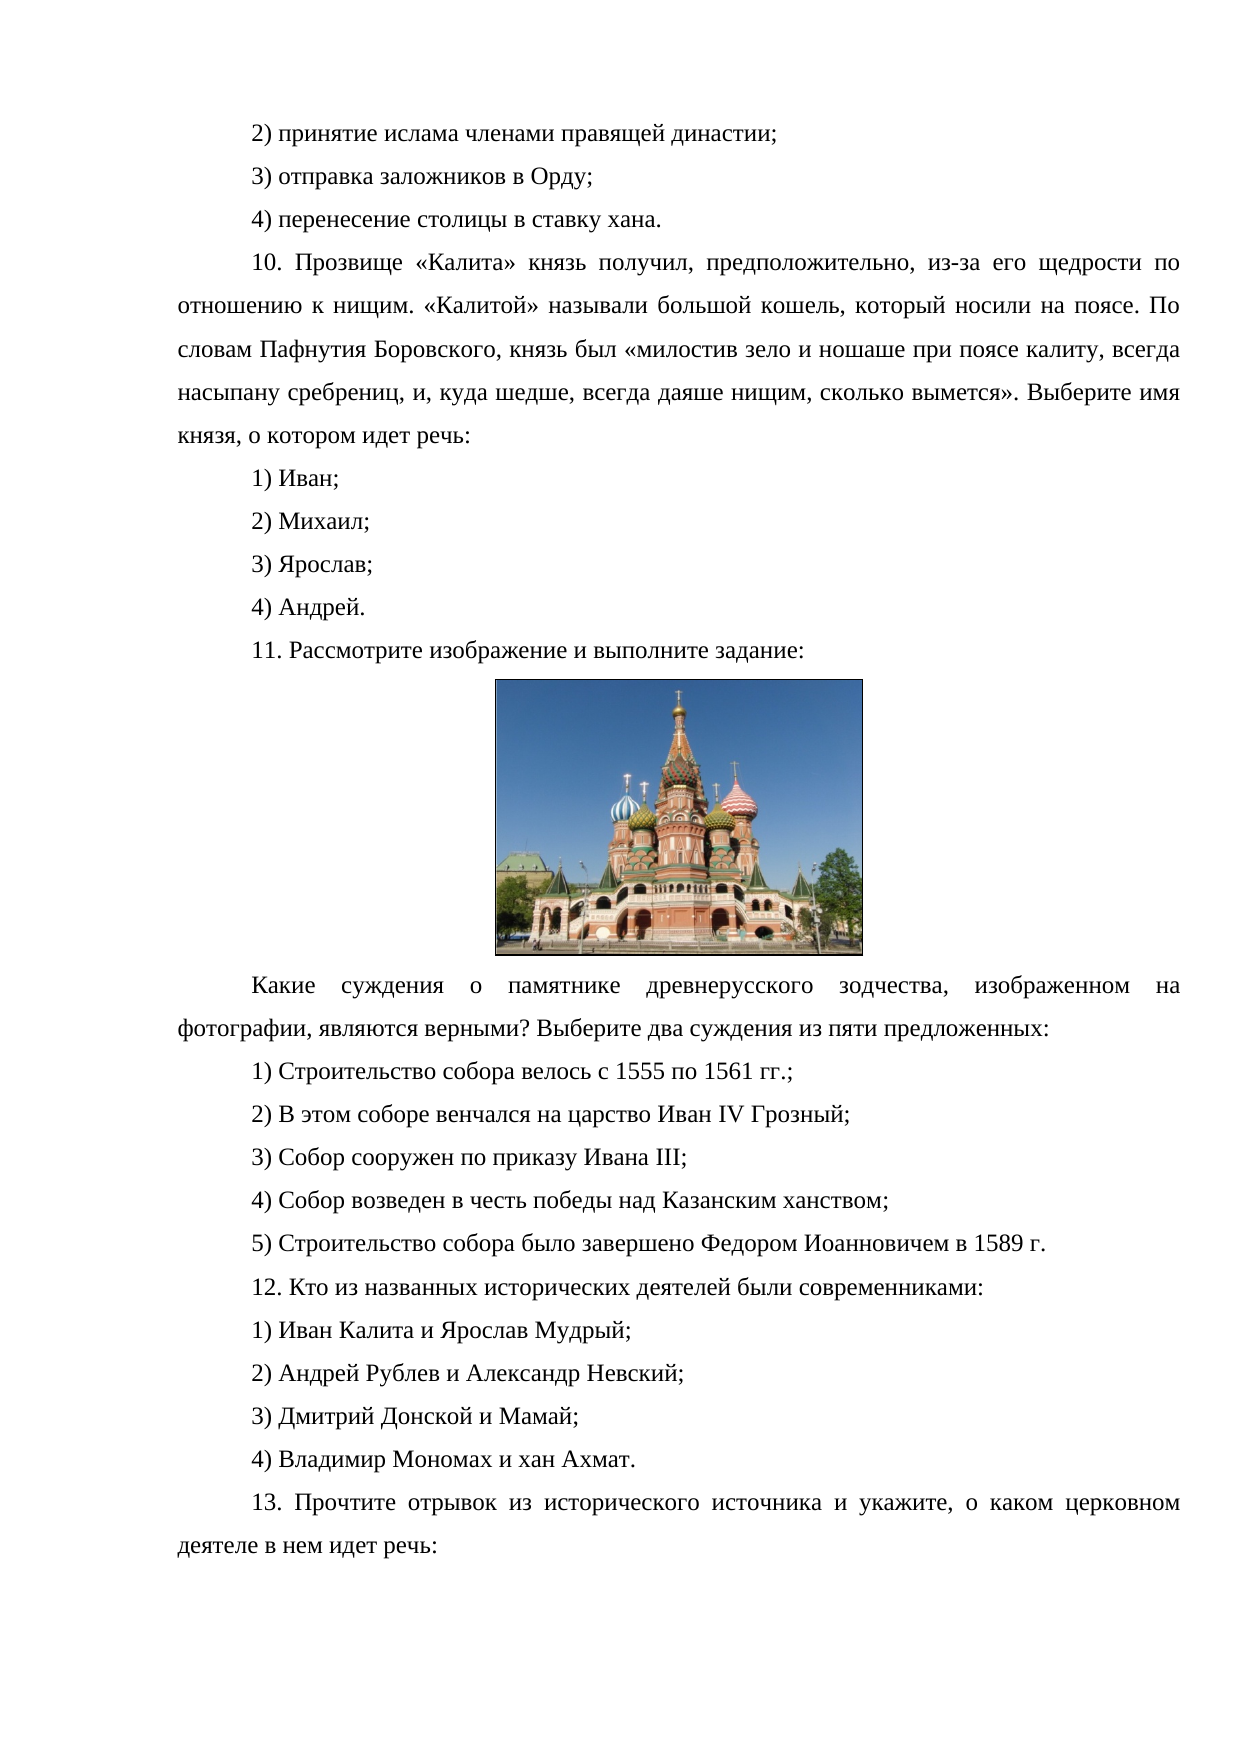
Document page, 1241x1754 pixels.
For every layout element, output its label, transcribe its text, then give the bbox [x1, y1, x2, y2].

list 1) Иван Калита и Ярослав Мудрый; [177, 1315, 1181, 1343]
list 4) Андрей. [177, 592, 1181, 621]
list 11. Рассмотрите изображение и выполните задание: [177, 636, 1181, 664]
list 2) Андрей Рублев и Александр Невский; [177, 1358, 1181, 1387]
list 2) принятие ислама членами правящей династии; [177, 118, 1181, 147]
list 2) Михаил; [177, 506, 1181, 535]
list 4) Владимир Мономах и хан Ахмат. [177, 1444, 1181, 1473]
list 1) Строительство собора велось с 1555 по 1561 гг.; [177, 1056, 1181, 1085]
list 2) В этом соборе венчался на царство Иван IV Грозный; [177, 1099, 1181, 1128]
list 4) перенесение столицы в ставку хана. [177, 204, 1181, 233]
list 1) Иван; [177, 463, 1181, 492]
list 3) отправка заложников в Орду; [177, 161, 1181, 190]
picture [496, 680, 862, 954]
list 3) Собор сооружен по приказу Ивана III; [177, 1142, 1181, 1171]
list Какие суждения о памятнике древнерусского зодчества, изображенном на фотографии, являются верными? Выберите два суждения из пяти предложенных: [177, 970, 1181, 1042]
list 4) Собор возведен в честь победы над Казанским ханством; [177, 1185, 1181, 1214]
list 3) Ярослав; [177, 549, 1181, 578]
list 5) Строительство собора было завершено Федором Иоанновичем в 1589 г. [177, 1228, 1181, 1257]
list 10. Прозвище «Калита» князь получил, предположительно, из-за его щедрости по отношению к нищим. «Калитой» называли большой кошель, который носили на поясе. По словам Пафнутия Боровского, князь был «милостив зело и ношаше при поясе калиту, всегда насыпану сребрениц, и, куда шедше, всегда даяше нищим, сколько вымется». Выберите имя князя, о котором идет речь: [177, 247, 1181, 449]
list 13. Прочтите отрывок из исторического источника и укажите, о каком церковном деятеле в нем идет речь: [177, 1487, 1181, 1559]
list 3) Дмитрий Донской и Мамай; [177, 1401, 1181, 1430]
list 12. Кто из названных исторических деятелей были современниками: [177, 1272, 1181, 1300]
